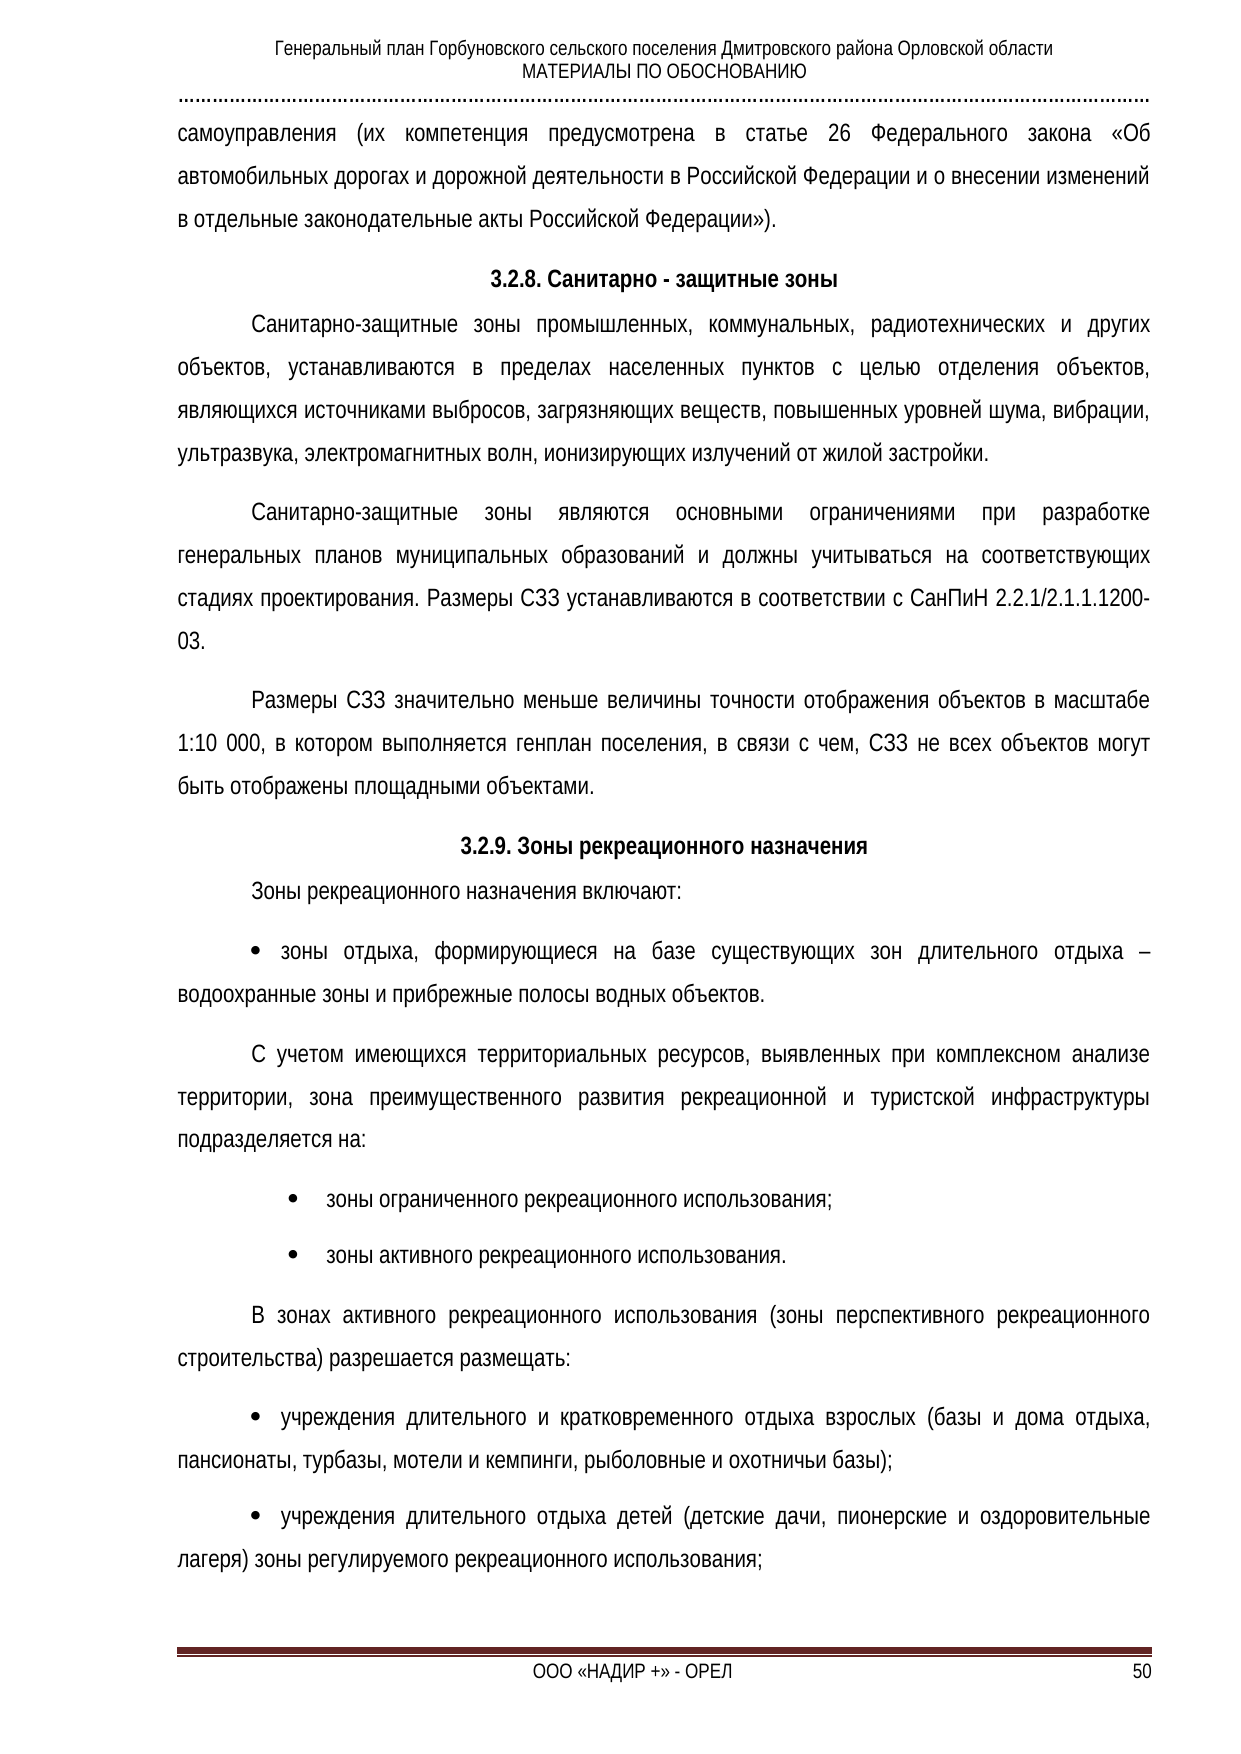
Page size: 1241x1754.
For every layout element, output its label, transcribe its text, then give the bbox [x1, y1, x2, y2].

list зоны активного рекреационного использования. [288, 1240, 1152, 1268]
list учреждения длительного отдыха детей (детские дачи, пионерские и оздоровительные лагеря) зоны регулируемого рекреационного использования; [177, 1501, 1152, 1572]
subtitle 3.2.8. Санитарно - защитные зоны [177, 263, 1152, 292]
list учреждения длительного и кратковременного отдыха взрослых (базы и дома отдыха, пансионаты, турбазы, мотели и кемпинги, рыболовные и охотничьи базы); [177, 1402, 1152, 1474]
list Санитарно-защитные зоны промышленных, коммунальных, радиотехнических и других объектов, устанавливаются в пределах населенных пунктов с целью отделения объектов, являющихся источниками выбросов, загрязняющих веществ, повышенных уровней шума, вибрации, ультразвука, электромагнитных волн, ионизирующих излучений от жилой застройки. [177, 309, 1152, 466]
list Санитарно-защитные зоны являются основными ограничениями при разработке генеральных планов муниципальных образований и должны учитываться на соответствующих стадиях проектирования. Размеры СЗЗ устанавливаются в соответствии с СанПиН 2.2.1/2.1.1.1200-03. [177, 497, 1152, 654]
list В зонах активного рекреационного использования (зоны перспективного рекреационного строительства) разрешается размещать: [177, 1299, 1152, 1371]
list С учетом имеющихся территориальных ресурсов, выявленных при комплексном анализе территории, зона преимущественного развития рекреационной и туристской инфраструктуры подразделяется на: [177, 1038, 1152, 1153]
list зоны отдыха, формирующиеся на базе существующих зон длительного отдыха – водоохранные зоны и прибрежные полосы водных объектов. [177, 936, 1152, 1008]
list Зоны рекреационного назначения включают: [177, 876, 1152, 905]
subtitle 3.2.9. Зоны рекреационного назначения [177, 831, 1152, 859]
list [177, 118, 1152, 233]
list зоны ограниченного рекреационного использования; [288, 1184, 1152, 1213]
list Размеры СЗЗ значительно меньше величины точности отображения объектов в масштабе 1:10 000, в котором выполняется генплан поселения, в связи с чем, СЗЗ не всех объектов могут быть отображены площадными объектами. [177, 686, 1152, 800]
